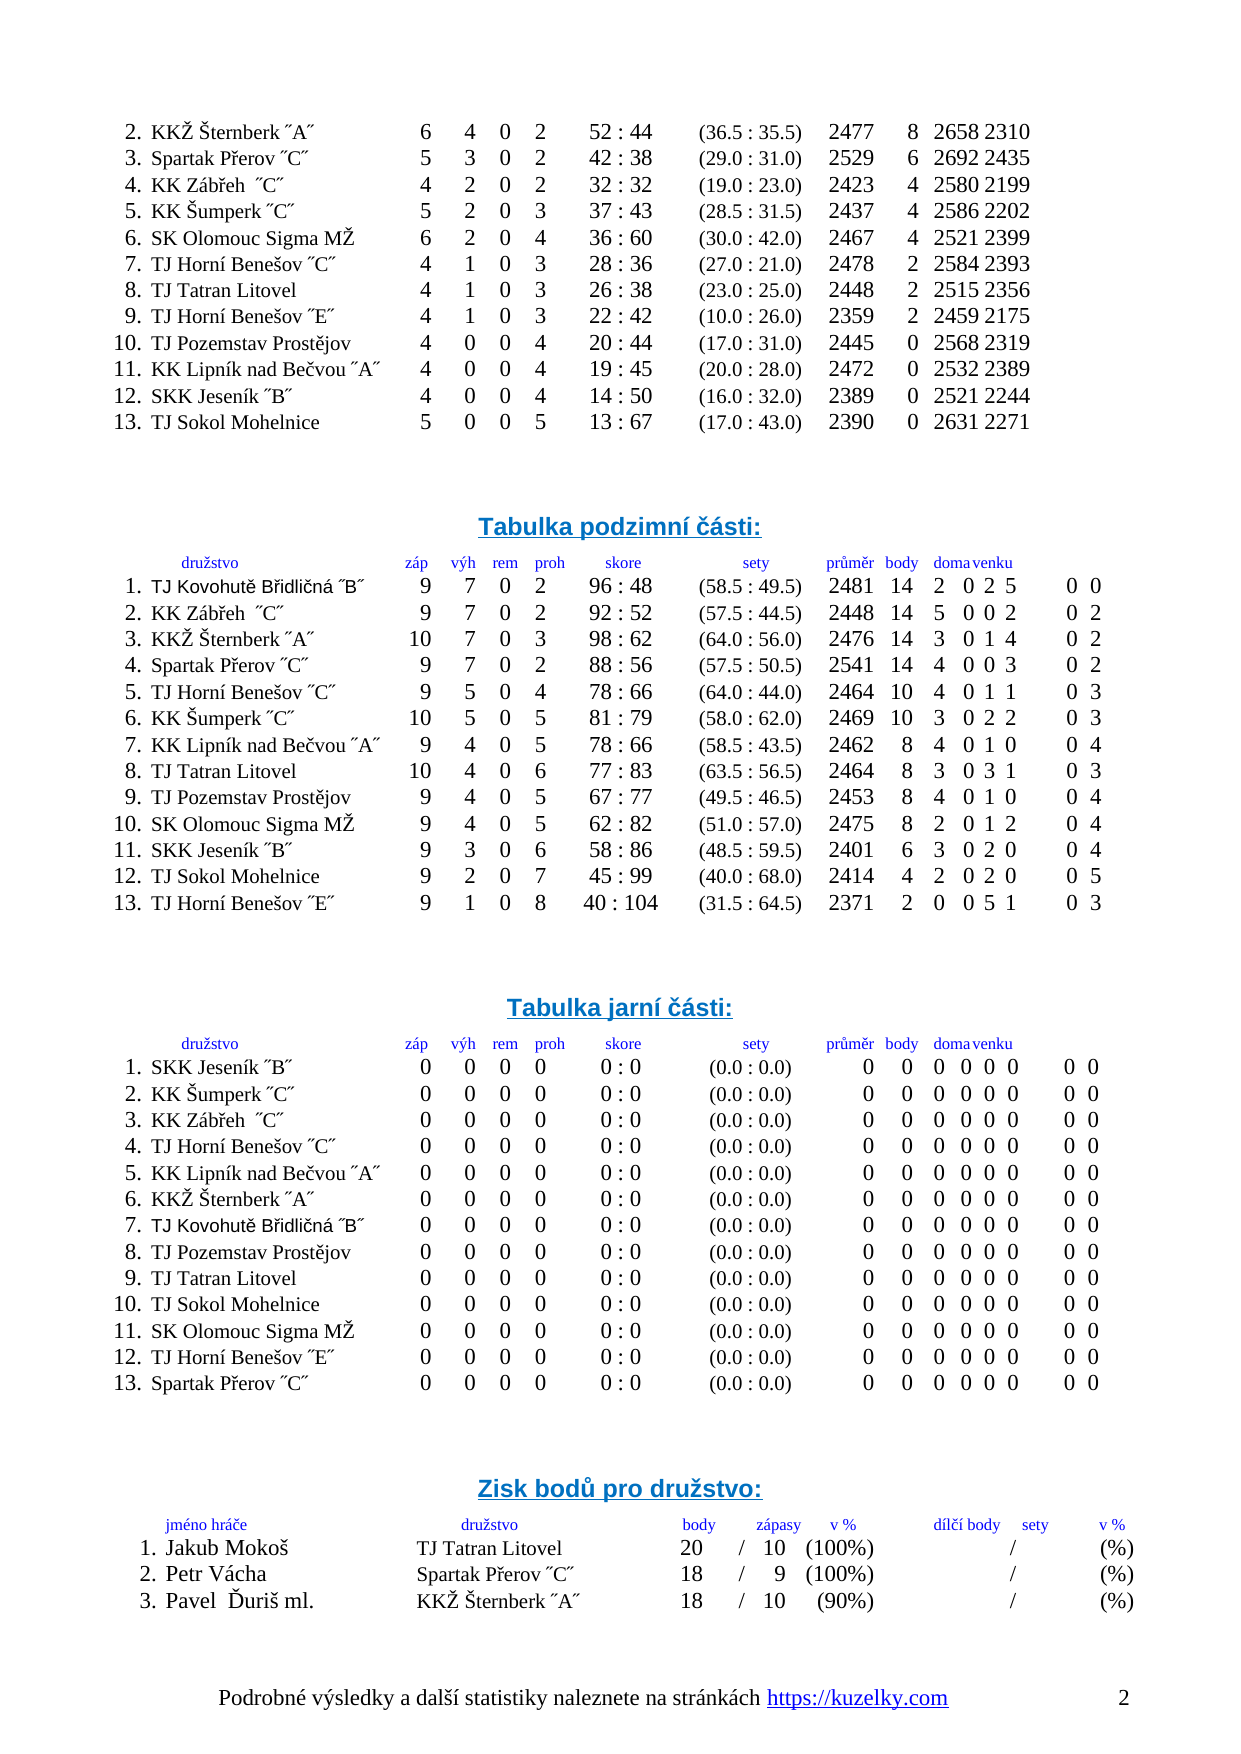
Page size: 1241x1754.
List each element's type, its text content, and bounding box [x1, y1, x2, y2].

text 5. KK Lipník nad Bečvou ˝A˝ 0 0 0 0 0 : 0 (0.0 : 0.0) 0 0 0 0 0 0 0 0 [106, 1159, 1134, 1185]
text 8. TJ Tatran Litovel 4 1 0 3 26 : 38 (23.0 : 25.0) 2448 2 2515 2356 [106, 276, 1134, 303]
text jméno hráče družstvo body zápasy v % dílčí body sety v % [106, 1515, 1134, 1534]
text 8. TJ Tatran Litovel 10 4 0 6 77 : 83 (63.5 : 56.5) 2464 8 3 0 3 1 0 3 [106, 757, 1134, 783]
text 12. TJ Sokol Mohelnice 9 2 0 7 45 : 99 (40.0 : 68.0) 2414 4 2 0 2 0 0 5 [106, 862, 1134, 889]
text družstvo záp výh rem proh skore sety průměr body doma venku [106, 1034, 1134, 1053]
text 12. SKK Jeseník ˝B˝ 4 0 0 4 14 : 50 (16.0 : 32.0) 2389 0 2521 2244 [106, 382, 1134, 408]
text 9. TJ Pozemstav Prostějov 9 4 0 5 67 : 77 (49.5 : 46.5) 2453 8 4 0 1 0 0 4 [106, 783, 1134, 810]
text 4. TJ Horní Benešov ˝C˝ 0 0 0 0 0 : 0 (0.0 : 0.0) 0 0 0 0 0 0 0 0 [106, 1132, 1134, 1159]
text 8. TJ Pozemstav Prostějov 0 0 0 0 0 : 0 (0.0 : 0.0) 0 0 0 0 0 0 0 0 [106, 1238, 1134, 1264]
text 9. TJ Horní Benešov ˝E˝ 4 1 0 3 22 : 42 (10.0 : 26.0) 2359 2 2459 2175 [106, 303, 1134, 329]
text 13. Spartak Přerov ˝C˝ 0 0 0 0 0 : 0 (0.0 : 0.0) 0 0 0 0 0 0 0 0 [106, 1369, 1134, 1396]
text 11. SK Olomouc Sigma MŽ 0 0 0 0 0 : 0 (0.0 : 0.0) 0 0 0 0 0 0 0 0 [106, 1317, 1134, 1343]
text 7. TJ Kovohutě Břidličná ˝B˝ 0 0 0 0 0 : 0 (0.0 : 0.0) 0 0 0 0 0 0 0 0 [106, 1211, 1134, 1238]
text družstvo záp výh rem proh skore sety průměr body doma venku [106, 553, 1134, 572]
text 2. Petr Vácha Spartak Přerov ˝C˝ 18 / 9 (100%) / (%) [106, 1560, 1134, 1587]
text 2. KK Šumperk ˝C˝ 0 0 0 0 0 : 0 (0.0 : 0.0) 0 0 0 0 0 0 0 0 [106, 1079, 1134, 1106]
text 4. Spartak Přerov ˝C˝ 9 7 0 2 88 : 56 (57.5 : 50.5) 2541 14 4 0 0 3 0 2 [106, 652, 1134, 678]
text 5. KK Šumperk ˝C˝ 5 2 0 3 37 : 43 (28.5 : 31.5) 2437 4 2586 2202 [106, 197, 1134, 223]
text 10. TJ Pozemstav Prostějov 4 0 0 4 20 : 44 (17.0 : 31.0) 2445 0 2568 2319 [106, 329, 1134, 355]
text 1. Jakub Mokoš TJ Tatran Litovel 20 / 10 (100%) / (%) [106, 1534, 1134, 1560]
text 10. TJ Sokol Mohelnice 0 0 0 0 0 : 0 (0.0 : 0.0) 0 0 0 0 0 0 0 0 [106, 1290, 1134, 1317]
text 2. KKŽ Šternberk ˝A˝ 6 4 0 2 52 : 44 (36.5 : 35.5) 2477 8 2658 2310 [106, 118, 1134, 144]
text Tabulka podzimní části: [94, 512, 1145, 541]
text Tabulka jarní části: [94, 993, 1145, 1022]
text 6. KK Šumperk ˝C˝ 10 5 0 5 81 : 79 (58.0 : 62.0) 2469 10 3 0 2 2 0 3 [106, 704, 1134, 731]
text 2. KK Zábřeh ˝C˝ 9 7 0 2 92 : 52 (57.5 : 44.5) 2448 14 5 0 0 2 0 2 [106, 599, 1134, 625]
text 1. TJ Kovohutě Břidličná ˝B˝ 9 7 0 2 96 : 48 (58.5 : 49.5) 2481 14 2 0 2 5 0 0 [106, 572, 1134, 599]
text 13. TJ Sokol Mohelnice 5 0 0 5 13 : 67 (17.0 : 43.0) 2390 0 2631 2271 [106, 408, 1134, 434]
text 3. KK Zábřeh ˝C˝ 0 0 0 0 0 : 0 (0.0 : 0.0) 0 0 0 0 0 0 0 0 [106, 1106, 1134, 1132]
text 12. TJ Horní Benešov ˝E˝ 0 0 0 0 0 : 0 (0.0 : 0.0) 0 0 0 0 0 0 0 0 [106, 1343, 1134, 1369]
text 3. Pavel Ďuriš ml. KKŽ Šternberk ˝A˝ 18 / 10 (90%) / (%) [106, 1587, 1134, 1613]
text 1. SKK Jeseník ˝B˝ 0 0 0 0 0 : 0 (0.0 : 0.0) 0 0 0 0 0 0 0 0 [106, 1053, 1134, 1079]
text 3. KKŽ Šternberk ˝A˝ 10 7 0 3 98 : 62 (64.0 : 56.0) 2476 14 3 0 1 4 0 2 [106, 625, 1134, 652]
text 13. TJ Horní Benešov ˝E˝ 9 1 0 8 40 : 104 (31.5 : 64.5) 2371 2 0 0 5 1 0 3 [106, 889, 1134, 915]
text 4. KK Zábřeh ˝C˝ 4 2 0 2 32 : 32 (19.0 : 23.0) 2423 4 2580 2199 [106, 171, 1134, 197]
text 7. KK Lipník nad Bečvou ˝A˝ 9 4 0 5 78 : 66 (58.5 : 43.5) 2462 8 4 0 1 0 0 4 [106, 731, 1134, 757]
text 3. Spartak Přerov ˝C˝ 5 3 0 2 42 : 38 (29.0 : 31.0) 2529 6 2692 2435 [106, 144, 1134, 171]
text 11. SKK Jeseník ˝B˝ 9 3 0 6 58 : 86 (48.5 : 59.5) 2401 6 3 0 2 0 0 4 [106, 836, 1134, 862]
text 6. KKŽ Šternberk ˝A˝ 0 0 0 0 0 : 0 (0.0 : 0.0) 0 0 0 0 0 0 0 0 [106, 1185, 1134, 1211]
text 6. SK Olomouc Sigma MŽ 6 2 0 4 36 : 60 (30.0 : 42.0) 2467 4 2521 2399 [106, 223, 1134, 250]
text 9. TJ Tatran Litovel 0 0 0 0 0 : 0 (0.0 : 0.0) 0 0 0 0 0 0 0 0 [106, 1264, 1134, 1290]
text 5. TJ Horní Benešov ˝C˝ 9 5 0 4 78 : 66 (64.0 : 44.0) 2464 10 4 0 1 1 0 3 [106, 678, 1134, 704]
text Zisk bodů pro družstvo: [94, 1473, 1145, 1502]
text 11. KK Lipník nad Bečvou ˝A˝ 4 0 0 4 19 : 45 (20.0 : 28.0) 2472 0 2532 2389 [106, 355, 1134, 382]
text 10. SK Olomouc Sigma MŽ 9 4 0 5 62 : 82 (51.0 : 57.0) 2475 8 2 0 1 2 0 4 [106, 810, 1134, 836]
text 7. TJ Horní Benešov ˝C˝ 4 1 0 3 28 : 36 (27.0 : 21.0) 2478 2 2584 2393 [106, 250, 1134, 276]
